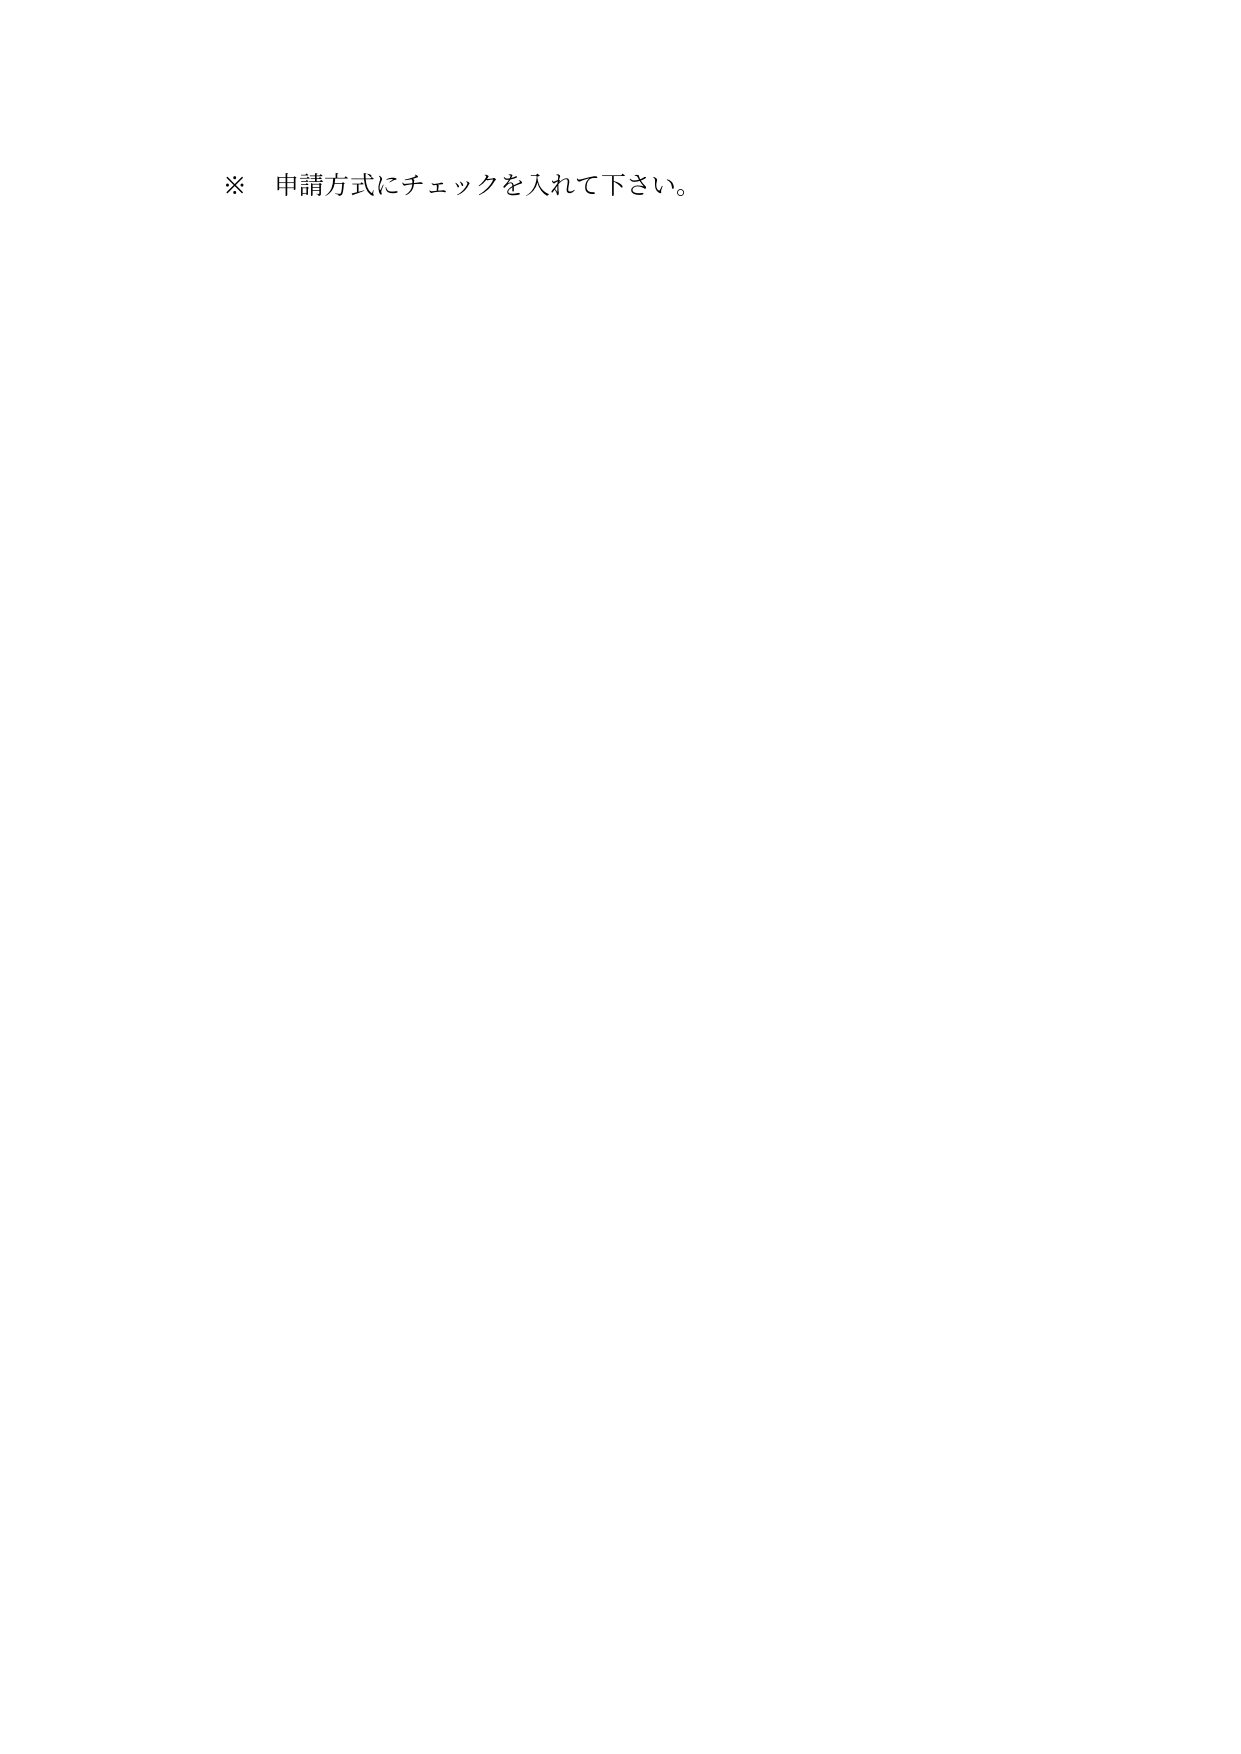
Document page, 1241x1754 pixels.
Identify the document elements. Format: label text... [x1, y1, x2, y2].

text ※ 申請方式にチェックを入れて下さい。 [149, 164, 1103, 204]
